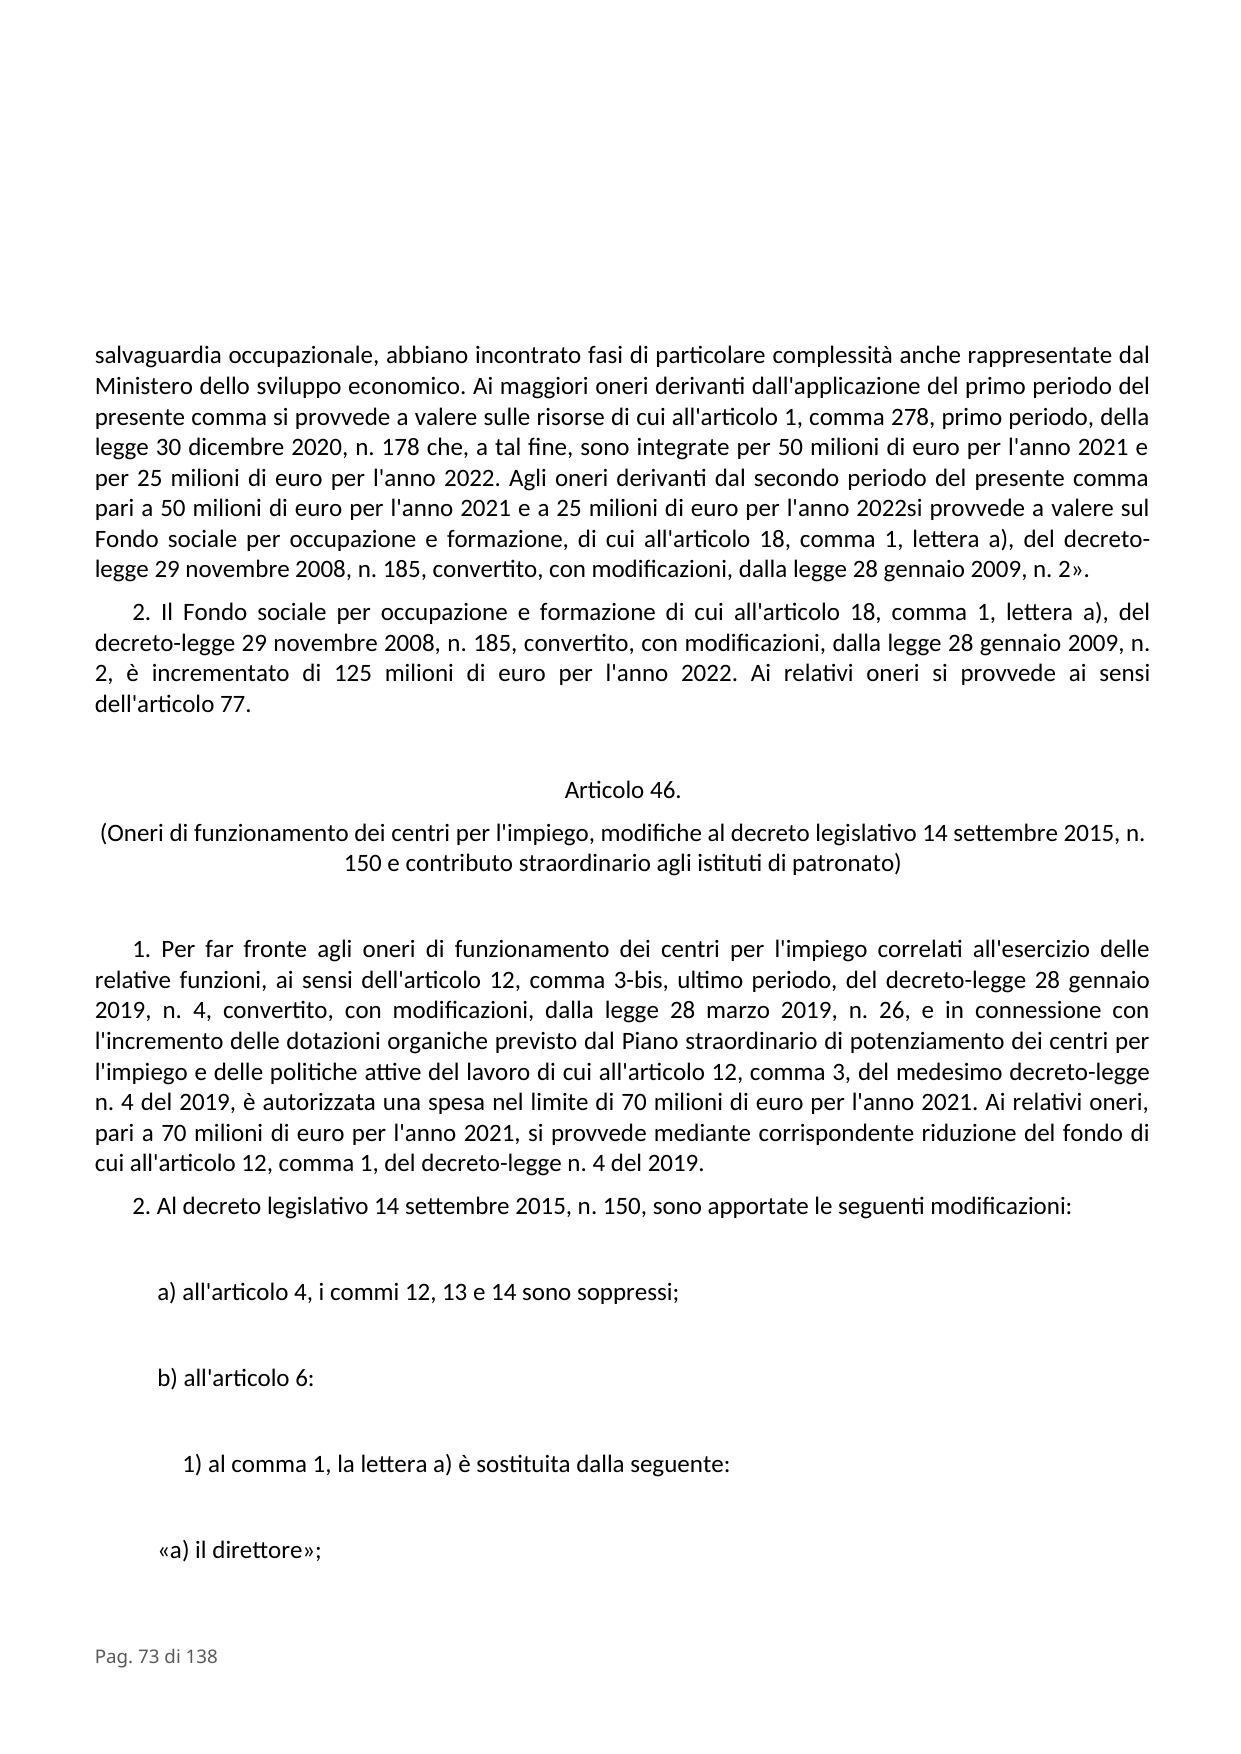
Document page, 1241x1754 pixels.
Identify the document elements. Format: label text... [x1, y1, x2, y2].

text Articolo 46. [94, 774, 1152, 804]
text «a) il direttore»; [94, 1534, 1152, 1565]
text 1) al comma 1, la lettera a) è sostituita dalla seguente: [94, 1448, 1152, 1479]
text 1. Per far fronte agli oneri di funzionamento dei centri per l'impiego correlati all'esercizio delle relative funzioni, ai sensi dell'articolo 12, comma 3-bis, ultimo periodo, del decreto-legge 28 gennaio 2019, n. 4, convertito, con modificazioni, dalla legge 28 marzo 2019, n. 26, e in connessione con l'incremento delle dotazioni organiche previsto dal Piano straordinario di potenziamento dei centri per l'impiego e delle politiche attive del lavoro di cui all'articolo 12, comma 3, del medesimo decreto-legge n. 4 del 2019, è autorizzata una spesa nel limite di 70 milioni di euro per l'anno 2021. Ai relativi oneri, pari a 70 milioni di euro per l'anno 2021, si provvede mediante corrispondente riduzione del fondo di cui all'articolo 12, comma 1, del decreto-legge n. 4 del 2019. [94, 933, 1152, 1178]
text b) all'articolo 6: [94, 1362, 1152, 1393]
text 2. Al decreto legislativo 14 settembre 2015, n. 150, sono apportate le seguenti modificazioni: [94, 1190, 1152, 1221]
text (Oneri di funzionamento dei centri per l'impiego, modifiche al decreto legislativo 14 settembre 2015, n. 150 e contributo straordinario agli istituti di patronato) [94, 817, 1152, 878]
text a) all'articolo 4, i commi 12, 13 e 14 sono soppressi; [94, 1276, 1152, 1307]
text 2. Il Fondo sociale per occupazione e formazione di cui all'articolo 18, comma 1, lettera a), del decreto-legge 29 novembre 2008, n. 185, convertito, con modificazioni, dalla legge 28 gennaio 2009, n. 2, è incrementato di 125 milioni di euro per l'anno 2022. Ai relativi oneri si provvede ai sensi dell'articolo 77. [94, 596, 1152, 718]
